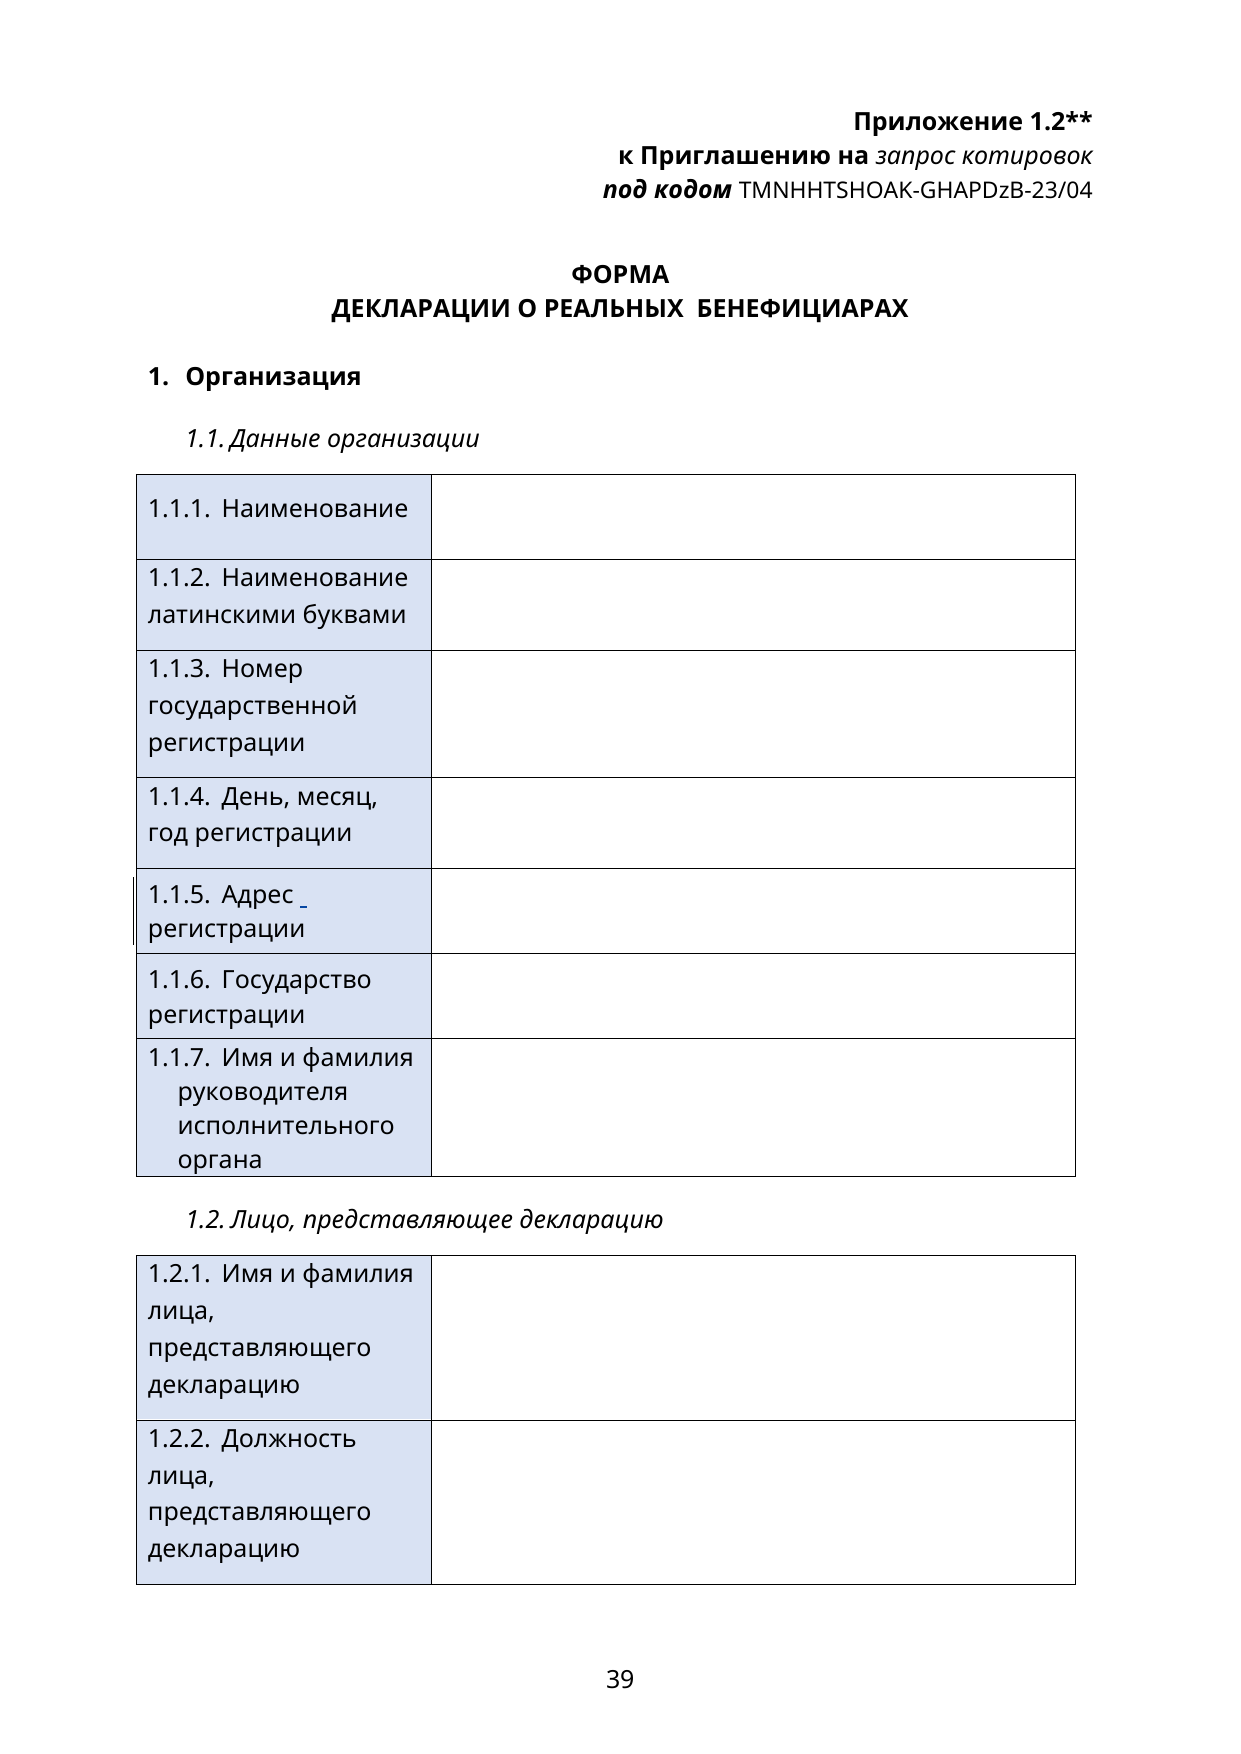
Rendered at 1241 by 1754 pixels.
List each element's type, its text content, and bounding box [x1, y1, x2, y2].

table_cell Номер государственной регистрации [137, 651, 431, 777]
table_cell [432, 778, 1075, 868]
table_header [432, 475, 1075, 559]
list Лицо, представляющее декларацию [185, 1202, 1092, 1236]
table_header Наименование [137, 475, 431, 559]
table_cell Государство регистрации [137, 954, 431, 1038]
table_cell [432, 651, 1075, 777]
table_cell [432, 869, 1075, 953]
table_header Имя и фамилия лица, представляющего декларацию [137, 1256, 431, 1419]
subtitle под кодом TMNHHTSHOAK-GHAPDzB-23/04 [148, 172, 1092, 206]
table_header [432, 1256, 1075, 1419]
table_cell [432, 1039, 1075, 1176]
list Организация [148, 358, 1092, 393]
table_cell День, месяц, год регистрации [137, 778, 431, 868]
text ФОРМА [148, 256, 1092, 290]
text Приложение 1.2** [148, 103, 1092, 137]
text к Приглашению на запрос котировок [148, 137, 1092, 172]
list Данные организации [185, 420, 1092, 454]
table_cell Наименование латинскими буквами [137, 560, 431, 650]
table_cell Имя и фамилия руководителя исполнительного органа [137, 1039, 431, 1176]
table_cell [432, 954, 1075, 1038]
text ДЕКЛАРАЦИИ О РЕАЛЬНЫХ БЕНЕФИЦИАРАХ [148, 290, 1092, 324]
table_cell Должность лица, представляющего декларацию [137, 1421, 431, 1584]
table_cell [432, 1421, 1075, 1584]
table_cell Адрес регистрации [137, 869, 431, 953]
table_cell [432, 560, 1075, 650]
